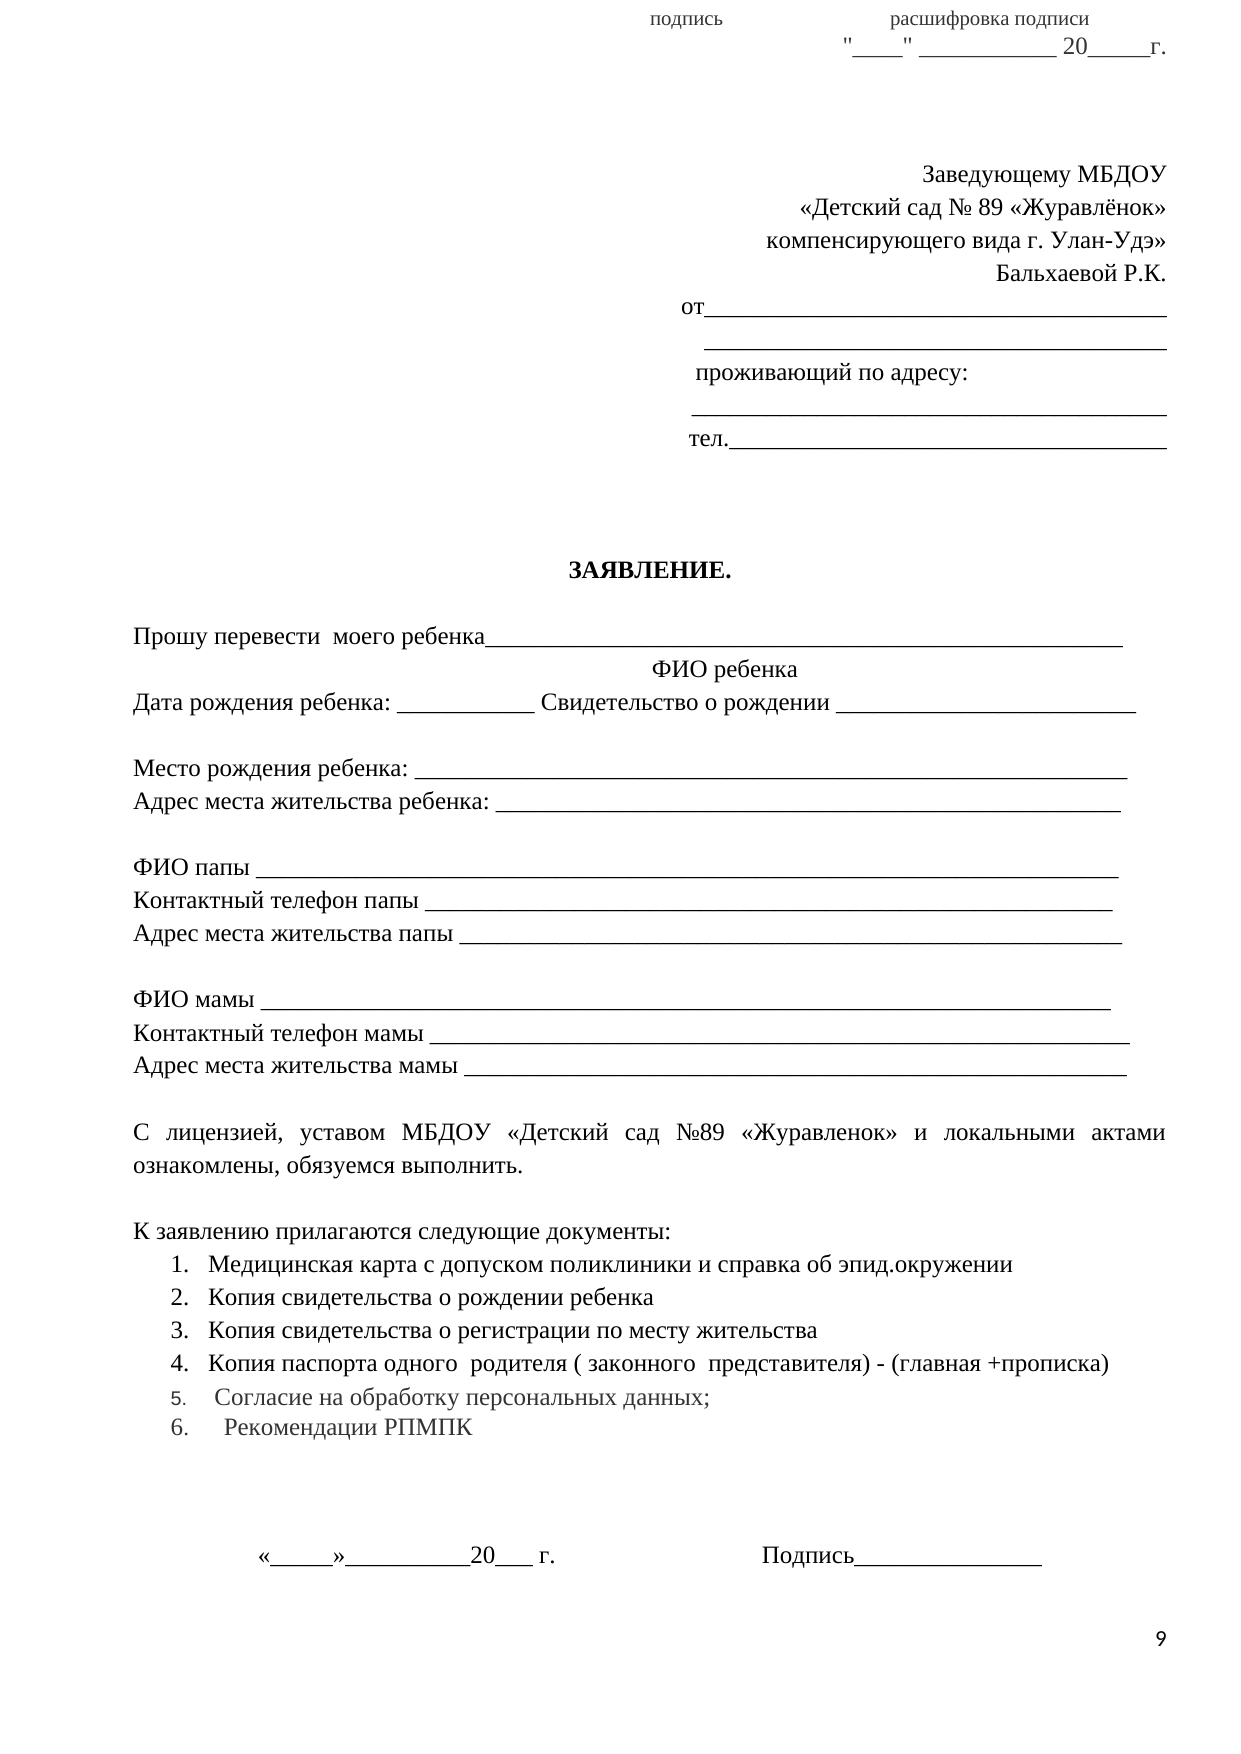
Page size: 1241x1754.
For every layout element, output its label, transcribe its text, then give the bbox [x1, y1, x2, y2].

text К заявлению прилагаются следующие документы: [133, 1216, 1167, 1244]
text ______________________________________ [133, 390, 1167, 419]
text Адрес места жительства ребенка: __________________________________________________ [133, 786, 1167, 815]
text Бальхаевой Р.К. [133, 258, 1167, 287]
text «_____»__________20___ г. Подпись_______________ [133, 1540, 1167, 1569]
text ФИО мамы ____________________________________________________________________ [133, 984, 1167, 1013]
text Контактный телефон папы _______________________________________________________ [133, 886, 1167, 914]
list Копия свидетельства о рождении ребенка [170, 1282, 1167, 1311]
text «Детский сад № 89 «Журавлёнок» [133, 192, 1167, 221]
text проживающий по адресу: [133, 357, 1167, 386]
text _____________________________________ [133, 324, 1167, 353]
text ФИО ребенка [133, 654, 1167, 683]
text ФИО папы _____________________________________________________________________ [133, 852, 1167, 881]
text тел.___________________________________ [133, 423, 1167, 452]
text Контактный телефон мамы ________________________________________________________ [133, 1018, 1167, 1046]
text Место рождения ребенка: _________________________________________________________ [133, 753, 1167, 782]
list Согласие на обработку персональных данных; [170, 1381, 1167, 1411]
list Копия паспорта одного родителя ( законного представителя) - (главная +прописка) [170, 1348, 1167, 1377]
text "____" ___________ 20_____г. [133, 30, 1167, 60]
text от_____________________________________ [133, 291, 1167, 320]
text Адрес места жительства мамы _____________________________________________________ [133, 1051, 1167, 1079]
text подпись расшифровка подписи [133, 0, 1167, 30]
text С лицензией, уставом МБДОУ «Детский сад №89 «Журавленок» и локальными актами ознакомлены, обязуемся выполнить. [133, 1117, 1167, 1178]
text ЗАЯВЛЕНИЕ. [133, 555, 1167, 584]
text Адрес места жительства папы _____________________________________________________ [133, 918, 1167, 947]
text  Рекомендации РПМПК [170, 1411, 1167, 1441]
text Прошу перевести моего ребенка___________________________________________________ [133, 621, 1167, 650]
text Дата рождения ребенка: ___________ Свидетельство о рождении ________________________ [133, 687, 1167, 716]
list Копия свидетельства о регистрации по месту жительства [170, 1315, 1167, 1343]
text компенсирующего вида г. Улан-Удэ» [133, 225, 1167, 254]
text Заведующему МБДОУ [133, 159, 1167, 188]
list Медицинская карта с допуском поликлиники и справка об эпид.окружении [170, 1249, 1167, 1277]
